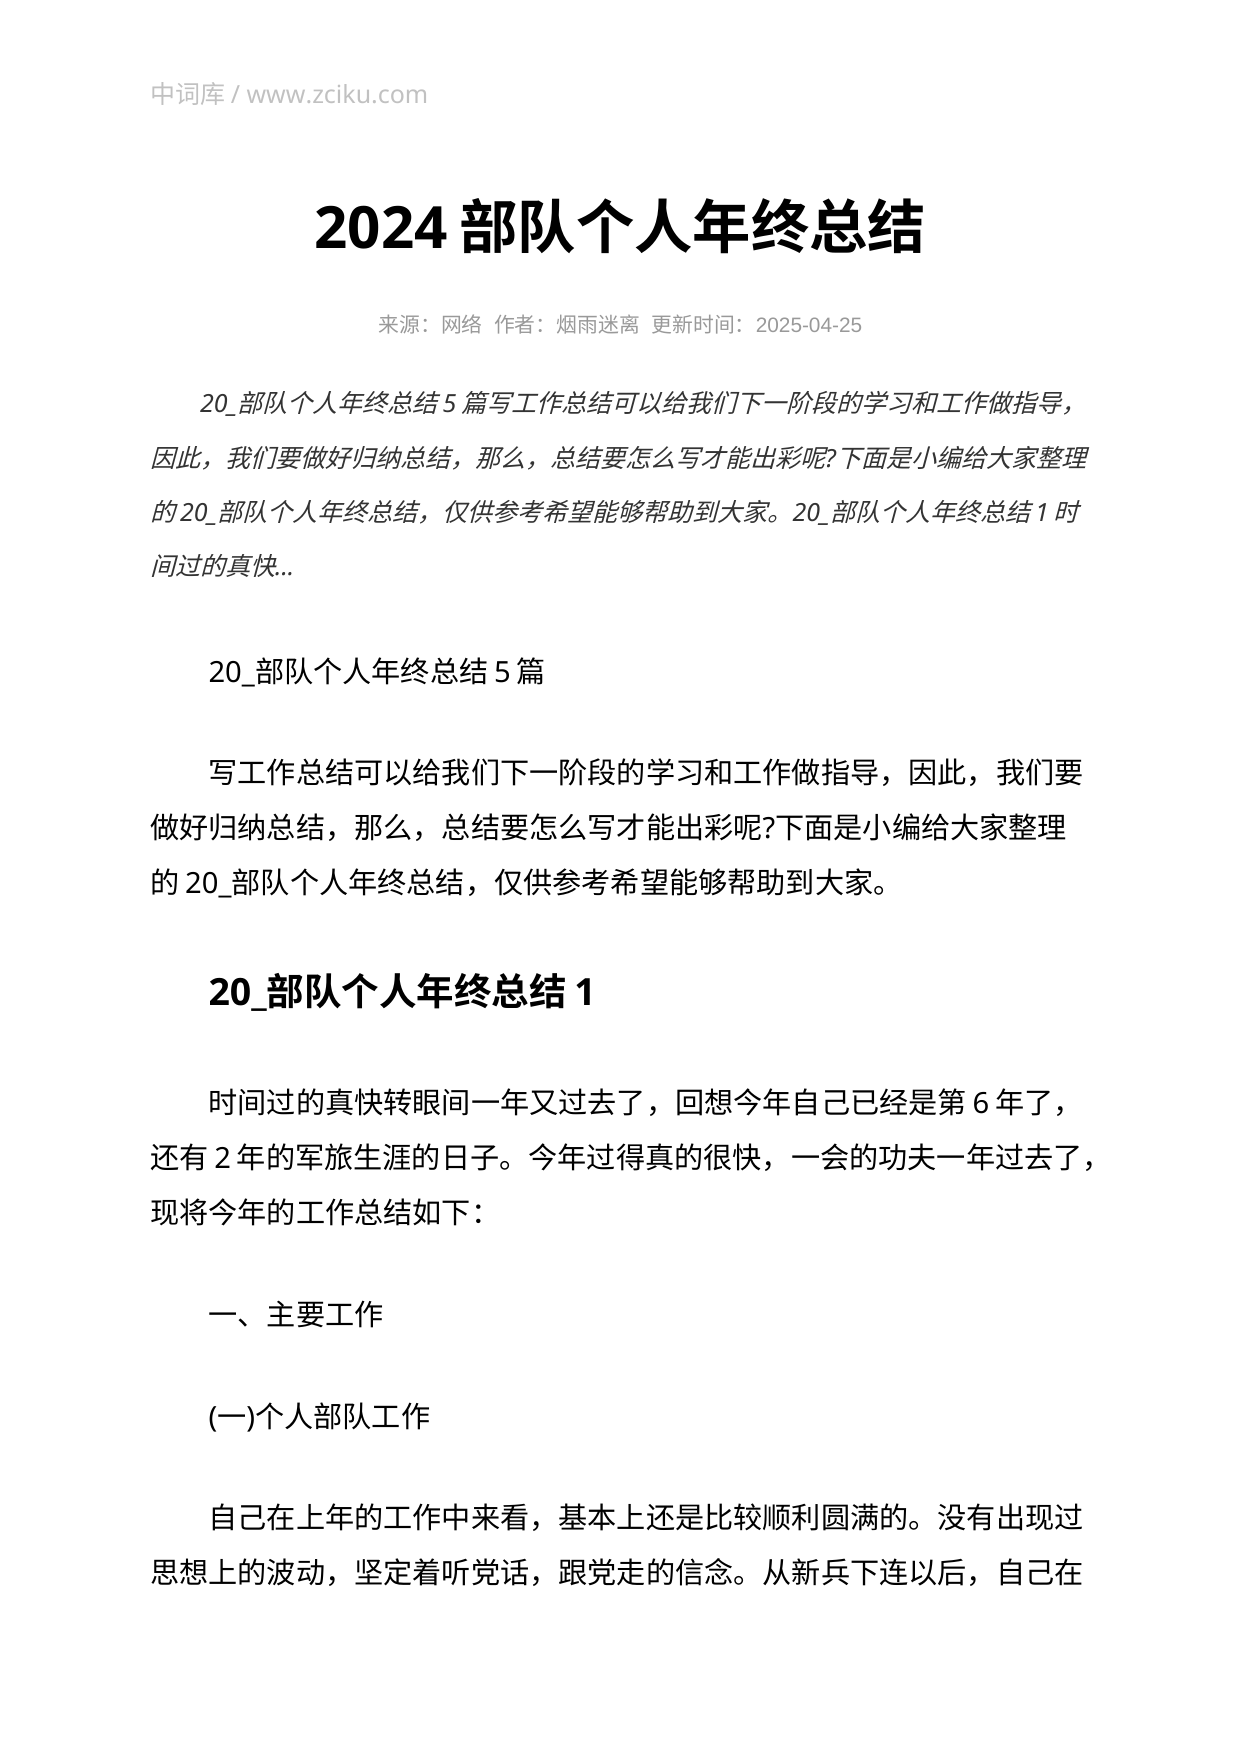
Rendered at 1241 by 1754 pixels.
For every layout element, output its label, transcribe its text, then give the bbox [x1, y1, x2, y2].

text 20_部队个人年终总结5篇 [150, 648, 1090, 691]
text (一)个人部队工作 [150, 1393, 1090, 1436]
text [150, 1495, 1090, 1592]
text 来源：网络 作者：烟雨迷离 更新时间：2025-04-25 [150, 313, 1090, 337]
text 写工作总结可以给我们下一阶段的学习和工作做指导，因此，我们要做好归纳总结，那么，总结要怎么写才能出彩呢?下面是小编给大家整理的20_部队个人年终总结，仅供参考希望能够帮助到大家。 [150, 750, 1090, 902]
text 一、主要工作 [150, 1291, 1090, 1334]
text 时间过的真快转眼间一年又过去了，回想今年自己已经是第6年了，还有2年的军旅生涯的日子。今年过得真的很快，一会的功夫一年过去了，现将今年的工作总结如下： [150, 1079, 1090, 1232]
text 20_部队个人年终总结1 [150, 962, 1090, 1016]
text 20_部队个人年终总结5篇写工作总结可以给我们下一阶段的学习和工作做指导，因此，我们要做好归纳总结，那么，总结要怎么写才能出彩呢?下面是小编给大家整理的20_部队个人年终总结，仅供参考希望能够帮助到大家。20_部队个人年终总结1时间过的真快... [150, 384, 1090, 583]
subtitle 2024部队个人年终总结 [150, 181, 1090, 266]
